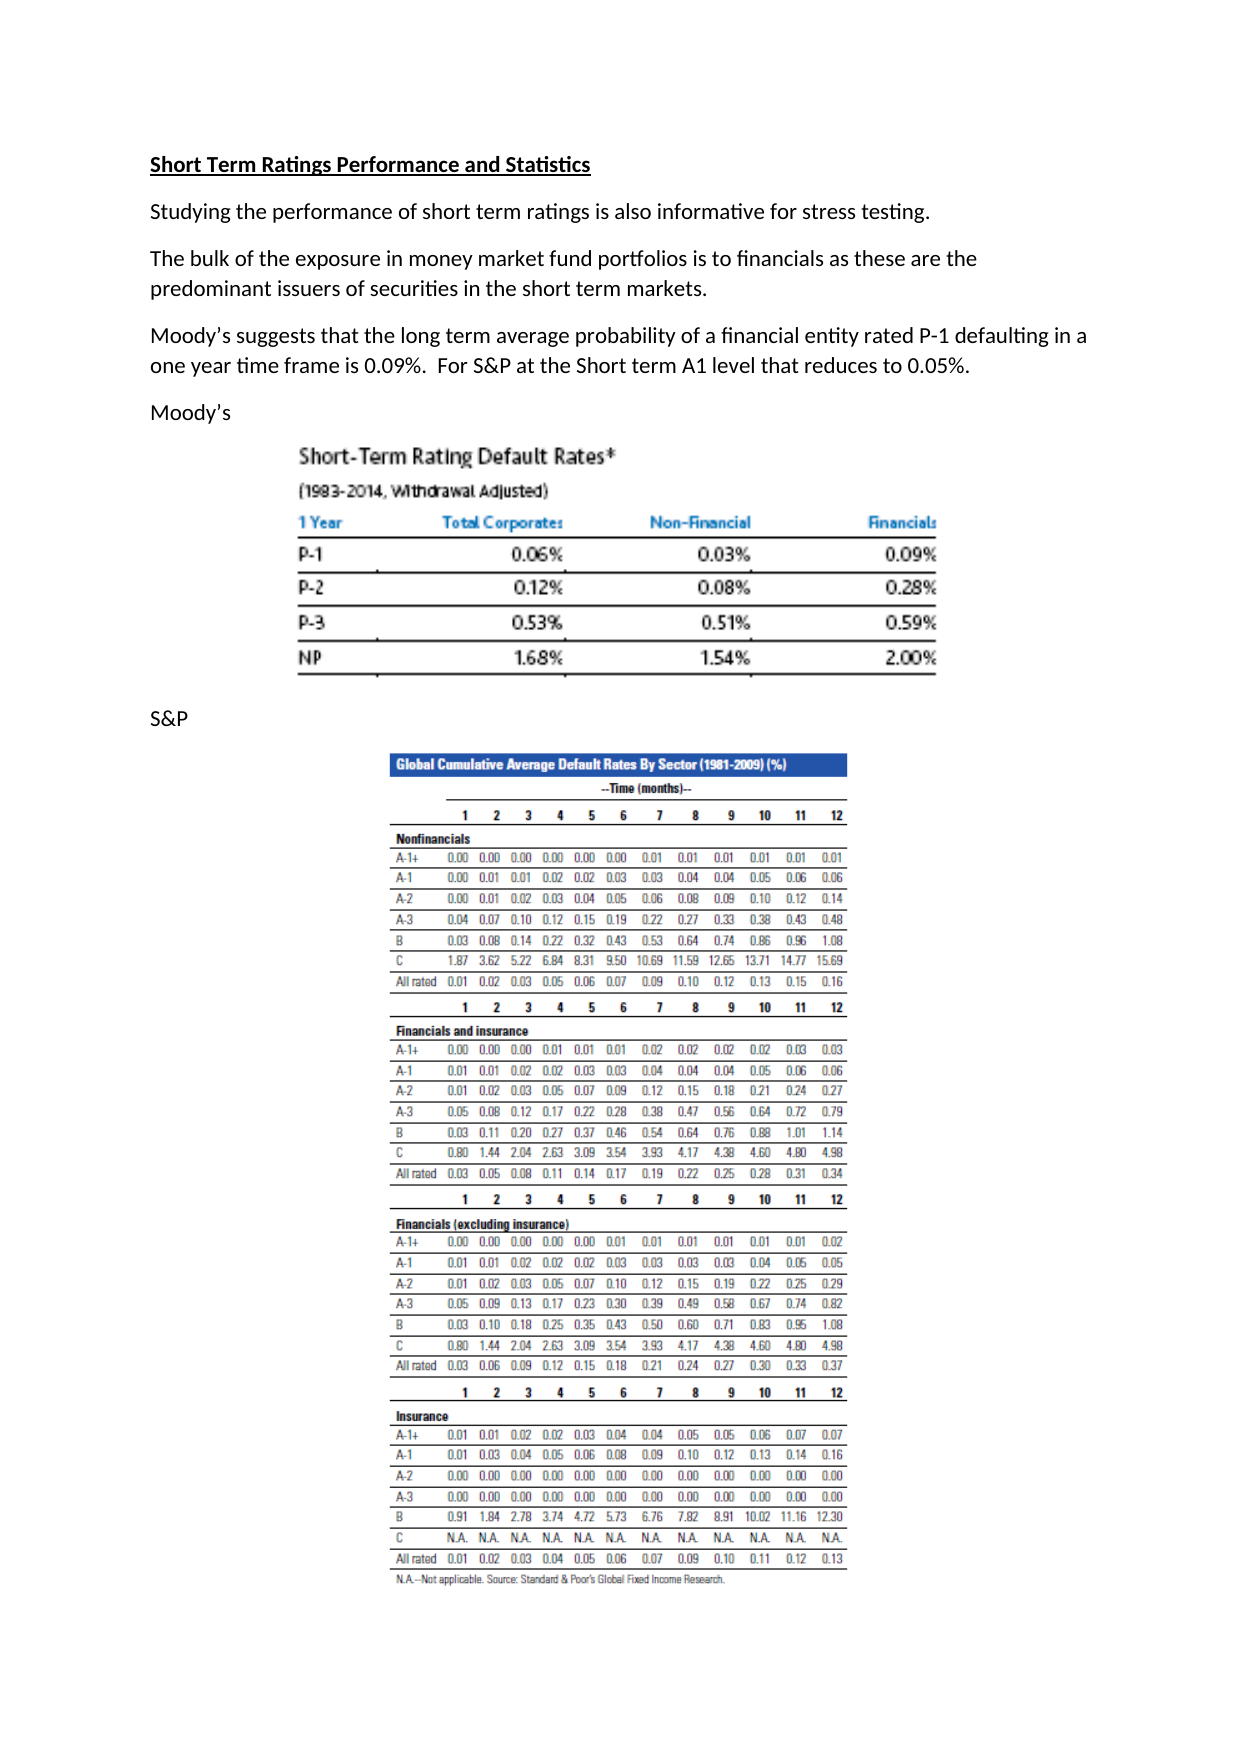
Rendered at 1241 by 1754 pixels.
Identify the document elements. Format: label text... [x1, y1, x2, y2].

text Studying the performance of short term ratings is also informative for stress testing. [150, 197, 1090, 225]
text Short Term Ratings Performance and Statistics [150, 150, 1090, 178]
text The bulk of the exposure in money market fund portfolios is to financials as these are the predominant issuers of securities in the short term markets. [150, 244, 1090, 302]
text S&P [150, 704, 1090, 732]
text Moody’s [150, 398, 1090, 426]
text Moody’s suggests that the long term average probability of a financial entity rated P-1 defaulting in a one year time frame is 0.09%. For S&P at the Short term A1 level that reduces to 0.05%. [150, 321, 1090, 379]
